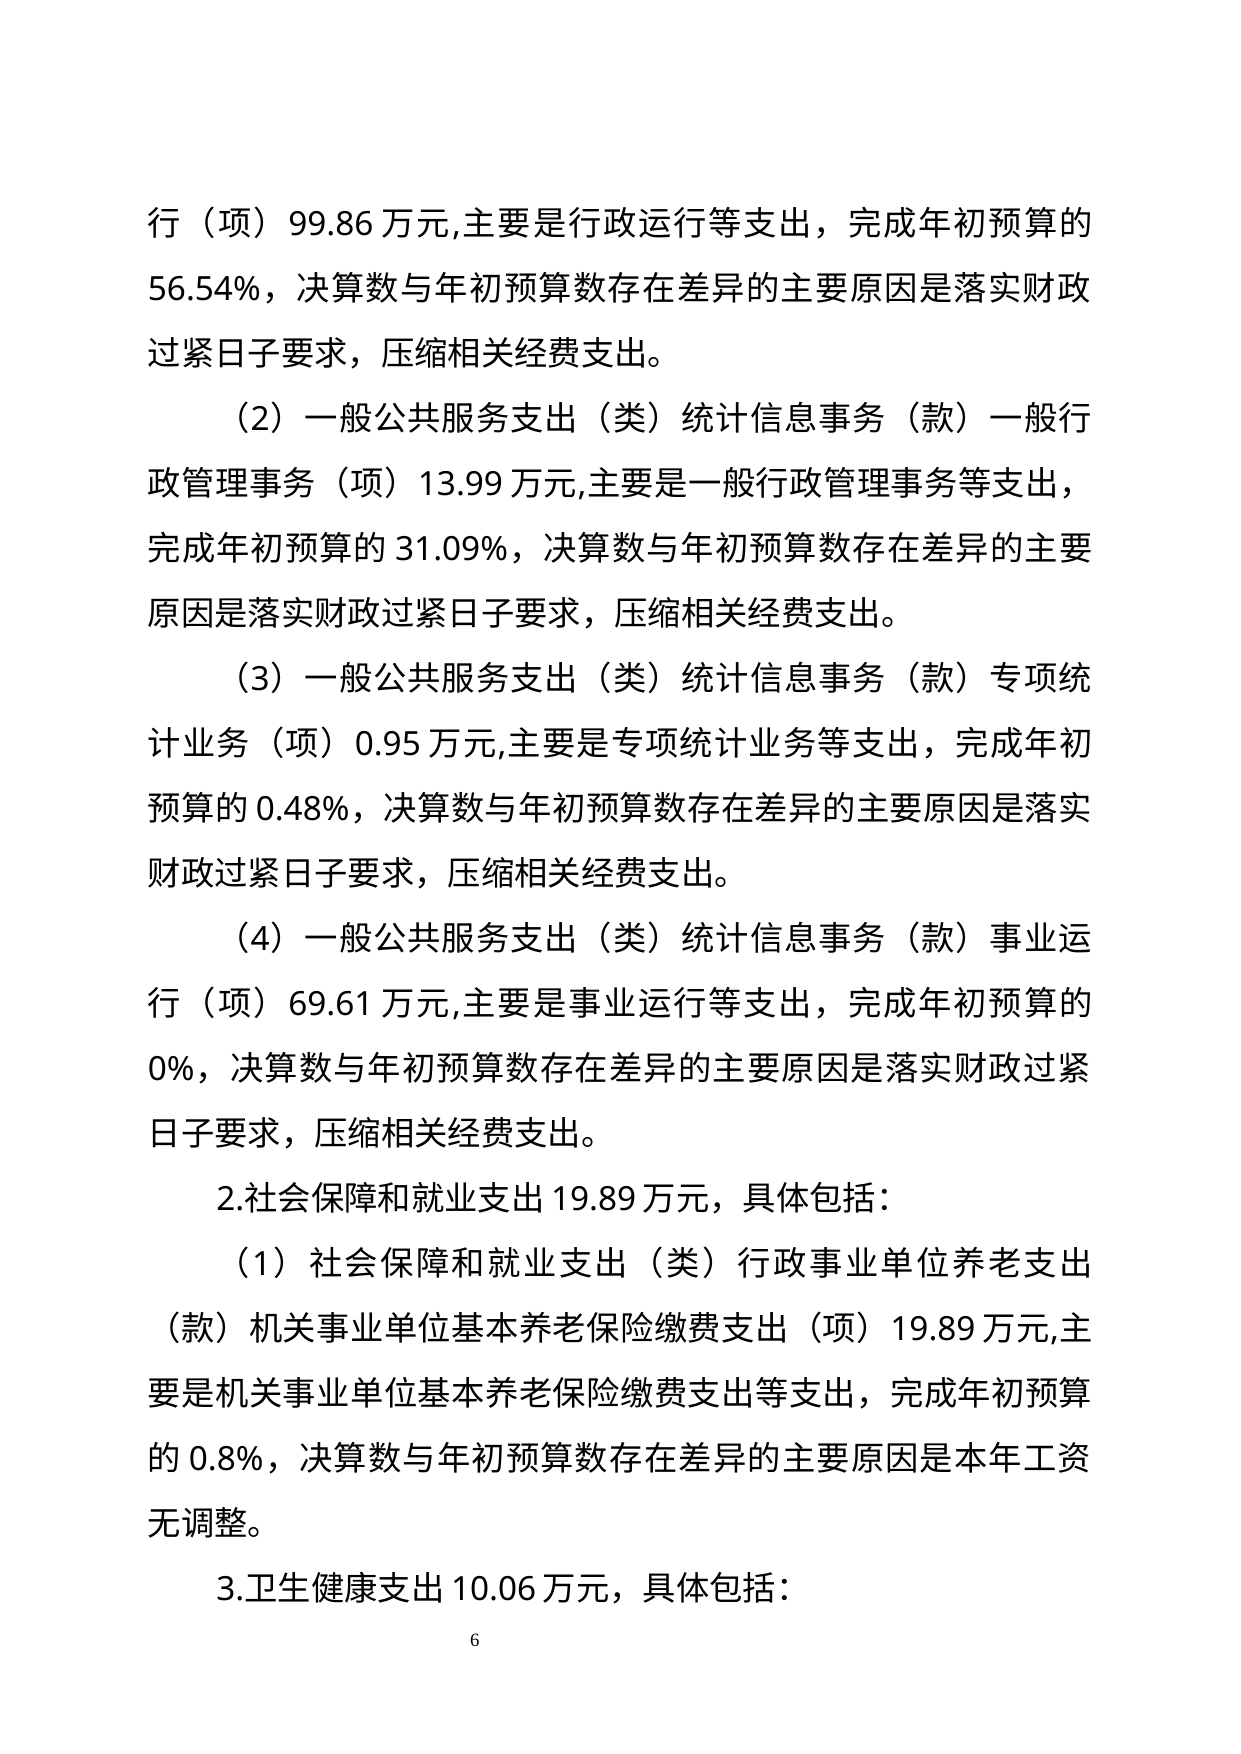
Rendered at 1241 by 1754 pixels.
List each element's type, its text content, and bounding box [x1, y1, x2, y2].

text （1）社会保障和就业支出（类）行政事业单位养老支出（款）机关事业单位基本养老保险缴费支出（项）19.89万元,主要是机关事业单位基本养老保险缴费支出等支出，完成年初预算的0.8%，决算数与年初预算数存在差异的主要原因是本年工资无调整。 [148, 1228, 1093, 1553]
text （3）一般公共服务支出（类）统计信息事务（款）专项统计业务（项）0.95万元,主要是专项统计业务等支出，完成年初预算的0.48%，决算数与年初预算数存在差异的主要原因是落实财政过紧日子要求，压缩相关经费支出。 [148, 643, 1093, 903]
text （2）一般公共服务支出（类）统计信息事务（款）一般行政管理事务（项）13.99万元,主要是一般行政管理事务等支出，完成年初预算的31.09%，决算数与年初预算数存在差异的主要原因是落实财政过紧日子要求，压缩相关经费支出。 [148, 383, 1093, 643]
text 2.社会保障和就业支出19.89万元，具体包括： [148, 1163, 1093, 1228]
text 3.卫生健康支出10.06万元，具体包括： [148, 1553, 1093, 1618]
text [148, 188, 1093, 383]
text （4）一般公共服务支出（类）统计信息事务（款）事业运行（项）69.61万元,主要是事业运行等支出，完成年初预算的0%，决算数与年初预算数存在差异的主要原因是落实财政过紧日子要求，压缩相关经费支出。 [148, 903, 1093, 1163]
